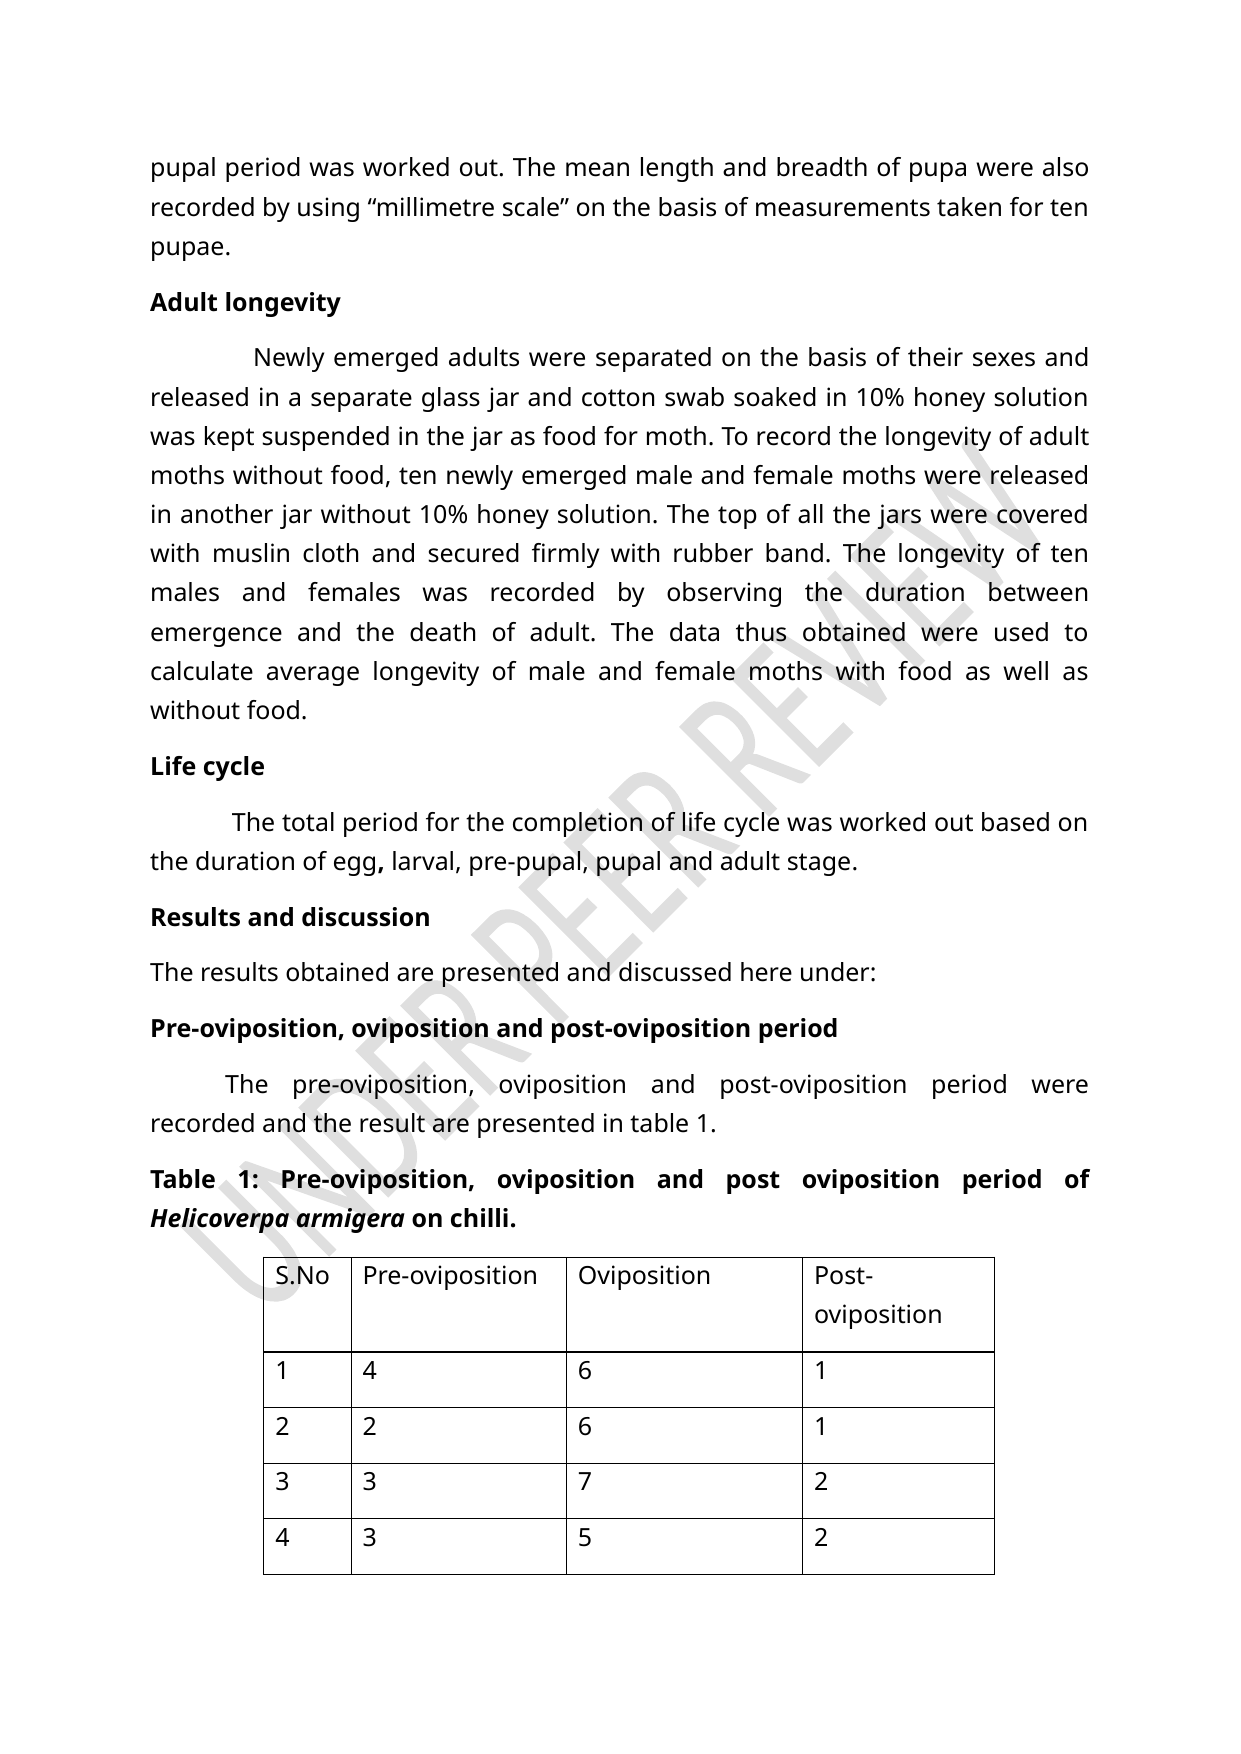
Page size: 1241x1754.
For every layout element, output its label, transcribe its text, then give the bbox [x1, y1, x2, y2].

table_cell 6 [567, 1353, 802, 1407]
table_cell 2 [803, 1464, 994, 1518]
table_cell 2 [352, 1408, 566, 1463]
table_cell 3 [264, 1464, 351, 1518]
table_header Pre-oviposition [352, 1258, 566, 1351]
text Life cycle [150, 748, 1090, 782]
table_cell 4 [352, 1353, 566, 1407]
text The pre-oviposition, oviposition and post-oviposition period were recorded and the result are presented in table 1. [150, 1067, 1090, 1140]
text Pre-oviposition, oviposition and post-oviposition period [150, 1011, 1090, 1045]
text Table 1: Pre-oviposition, oviposition and post oviposition period of Helicoverpa armigera on chilli. [150, 1162, 1090, 1235]
table_cell 3 [352, 1519, 566, 1574]
table_cell 1 [264, 1353, 351, 1407]
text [150, 150, 1090, 262]
table_cell 1 [803, 1408, 994, 1463]
table_header Post-oviposition [803, 1258, 994, 1351]
text The total period for the completion of life cycle was worked out based on the duration of egg, larval, pre-pupal, pupal and adult stage. [150, 804, 1090, 877]
table_cell 2 [803, 1519, 994, 1574]
table_cell 2 [264, 1408, 351, 1463]
table_cell 3 [352, 1464, 566, 1518]
text The results obtained are presented and discussed here under: [150, 955, 1090, 989]
table_cell 1 [803, 1353, 994, 1407]
table_cell 4 [264, 1519, 351, 1574]
text Adult longevity [150, 284, 1090, 318]
table_header Oviposition [567, 1258, 802, 1351]
table_cell 5 [567, 1519, 802, 1574]
table_cell 6 [567, 1408, 802, 1463]
table_header S.No [264, 1258, 351, 1351]
text Results and discussion [150, 899, 1090, 933]
table_cell 7 [567, 1464, 802, 1518]
text Newly emerged adults were separated on the basis of their sexes and released in a separate glass jar and cotton swab soaked in 10% honey solution was kept suspended in the jar as food for moth. To record the longevity of adult moths without food, ten newly emerged male and female moths were released in another jar without 10% honey solution. The top of all the jars were covered with muslin cloth and secured firmly with rubber band. The longevity of ten males and females was recorded by observing the duration between emergence and the death of adult. The data thus obtained were used to calculate average longevity of male and female moths with food as well as without food. [150, 340, 1090, 727]
